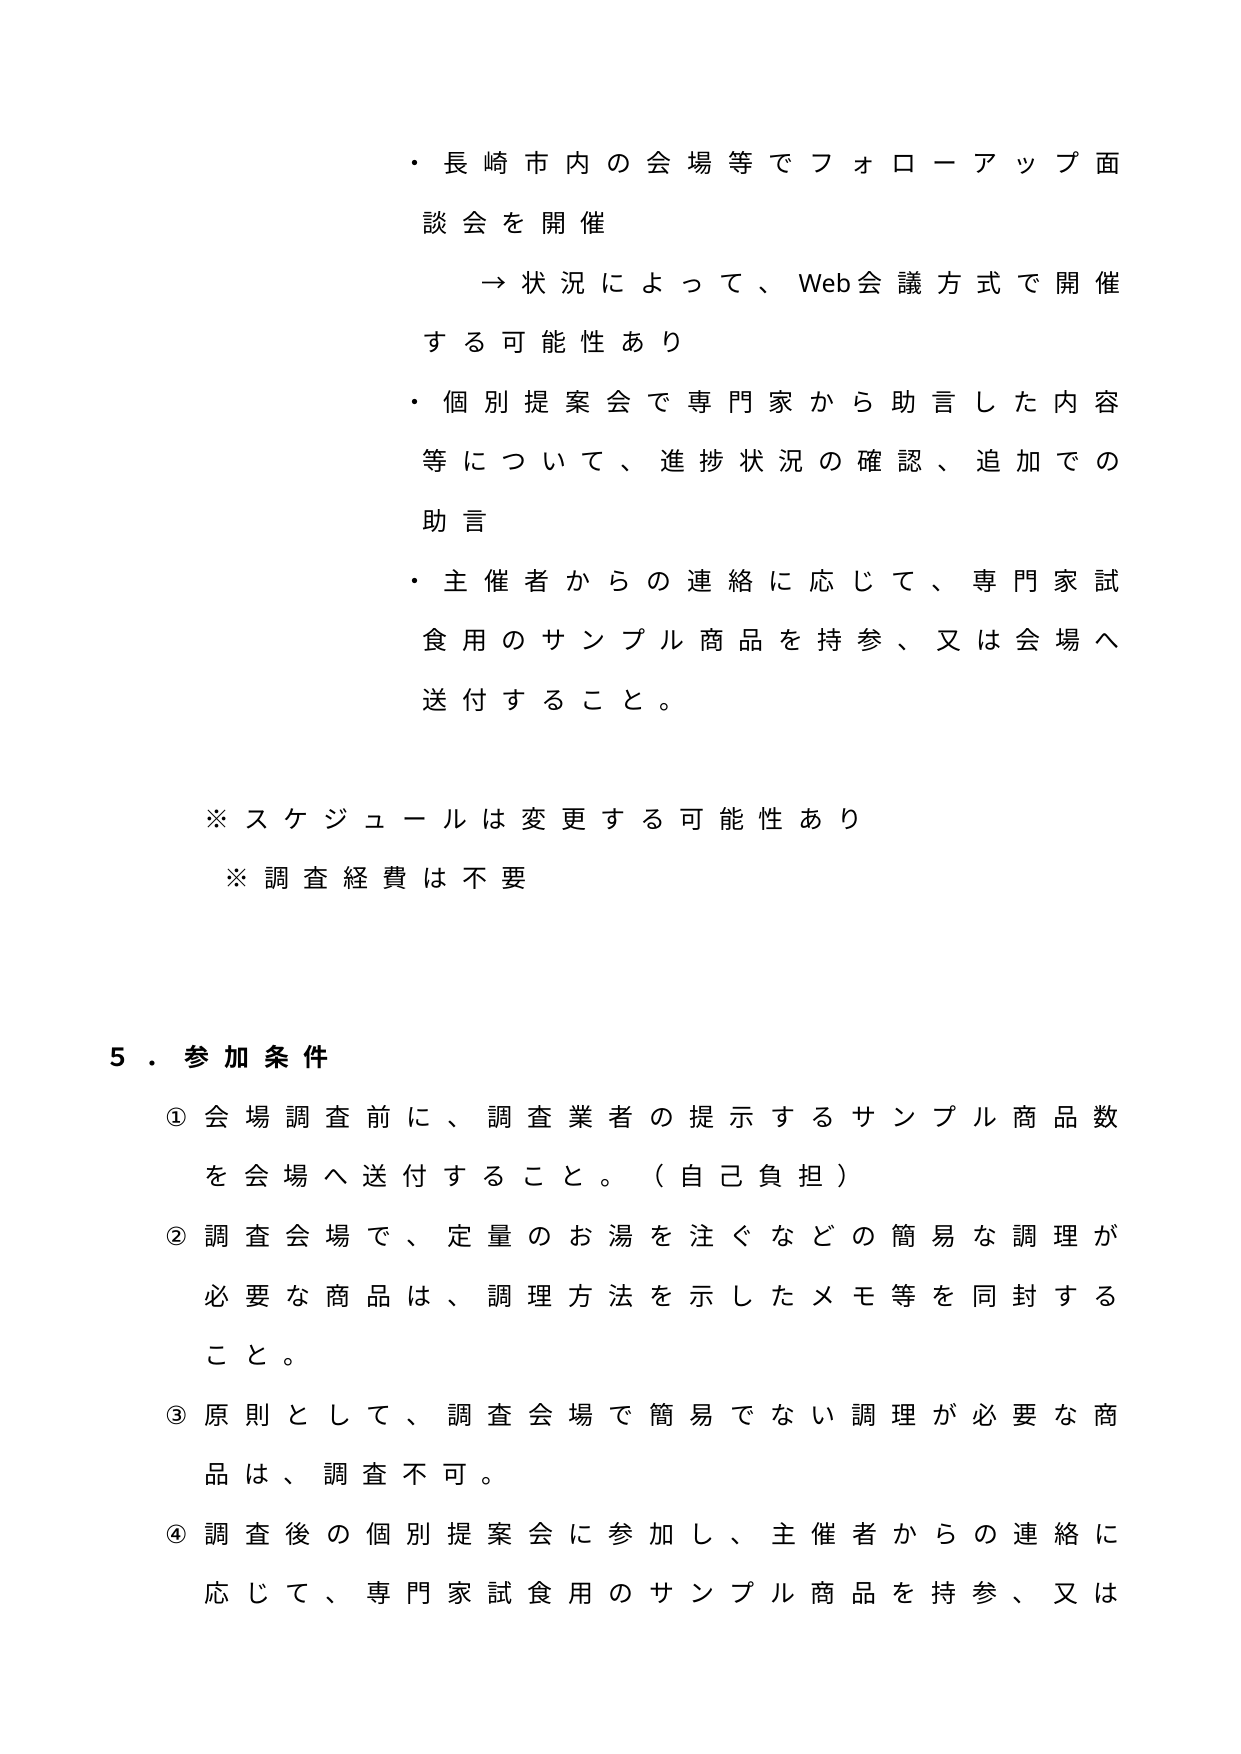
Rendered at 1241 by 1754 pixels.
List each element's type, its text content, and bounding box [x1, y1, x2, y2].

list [150, 1503, 1135, 1622]
text ※スケジュールは変更する可能性あり [106, 788, 1135, 847]
text ※調査経費は不要 [106, 847, 1135, 907]
list 調査会場で、定量のお湯を注ぐなどの簡易な調理が必要な商品は、調理方法を示したメモ等を同封すること。 [150, 1205, 1135, 1383]
text ５．参加条件 [106, 1026, 1135, 1086]
list 原則として、調査会場で簡易でない調理が必要な商品は、調査不可。 [150, 1383, 1135, 1503]
text ・個別提案会で専門家から助言した内容等について、進捗状況の確認、追加での助言 [384, 371, 1135, 549]
text ・長崎市内の会場等でフォローアップ面談会を開催 [384, 132, 1135, 251]
list 会場調査前に、調査業者の提示するサンプル商品数を会場へ送付すること。（自己負担） [150, 1086, 1135, 1205]
text →状況によって、Web会議方式で開催する可能性あり [384, 251, 1135, 371]
text ・主催者からの連絡に応じて、専門家試食用のサンプル商品を持参、又は会場へ送付すること。 [384, 549, 1135, 728]
